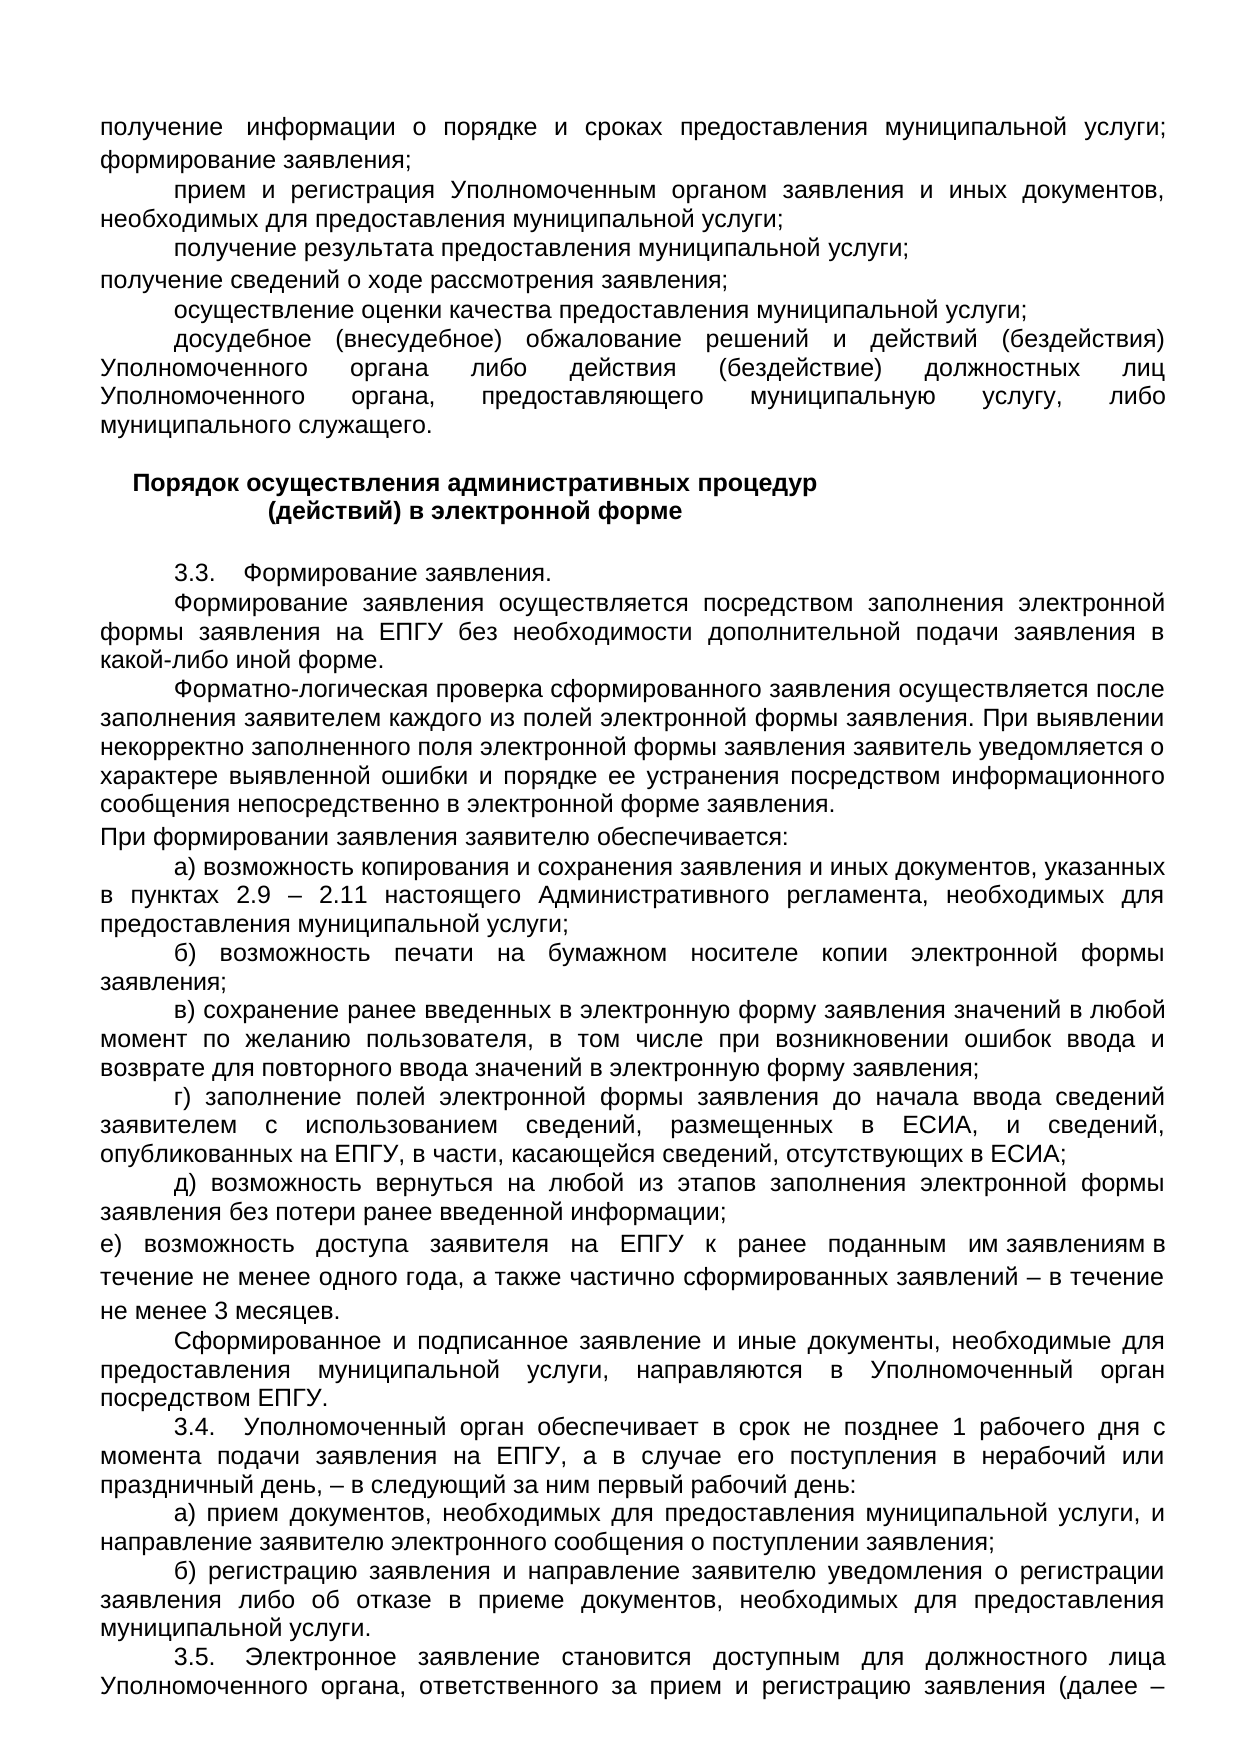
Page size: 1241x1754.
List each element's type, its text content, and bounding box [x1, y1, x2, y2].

text досудебное (внесудебное) обжалование решений и действий (бездействия) Уполномоченного органа либо действия (бездействие) должностных лиц Уполномоченного органа, предоставляющего муниципальную услугу, либо муниципального служащего. [100, 324, 1166, 439]
text д) возможность вернуться на любой из этапов заполнения электронной формы заявления без потери ранее введенной информации; [100, 1168, 1166, 1226]
text получение сведений о ходе рассмотрения заявления; [100, 261, 1166, 295]
subtitle Порядок осуществления административных процедур [0, 468, 1166, 496]
list Уполномоченный орган обеспечивает в срок не позднее 1 рабочего дня с момента подачи заявления на ЕПГУ, а в случае его поступления в нерабочий или праздничный день, – в следующий за ним первый рабочий день: [100, 1412, 1166, 1498]
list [100, 1642, 1166, 1699]
text Формирование заявления осуществляется посредством заполнения электронной формы заявления на ЕПГУ без необходимости дополнительной подачи заявления в какой-либо иной форме. [100, 588, 1166, 674]
text б) возможность печати на бумажном носителе копии электронной формы заявления; [100, 938, 1166, 996]
text осуществление оценки качества предоставления муниципальной услуги; [100, 295, 1166, 324]
text получение результата предоставления муниципальной услуги; [100, 233, 1166, 261]
text Форматно-логическая проверка сформированного заявления осуществляется после заполнения заявителем каждого из полей электронной формы заявления. При выявлении некорректно заполненного поля электронной формы заявления заявитель уведомляется о характере выявленной ошибки и порядке ее устранения посредством информационного сообщения непосредственно в электронной форме заявления. [100, 674, 1166, 818]
list Формирование заявления. [100, 554, 1166, 588]
text прием и регистрация Уполномоченным органом заявления и иных документов, необходимых для предоставления муниципальной услуги; [100, 175, 1166, 233]
subtitle (действий) в электронной форме [0, 496, 1166, 525]
text г) заполнение полей электронной формы заявления до начала ввода сведений заявителем с использованием сведений, размещенных в ЕСИА, и сведений, опубликованных на ЕПГУ, в части, касающейся сведений, отсутствующих в ЕСИА; [100, 1082, 1166, 1168]
text а) возможность копирования и сохранения заявления и иных документов, указанных в пунктах 2.9 – 2.11 настоящего Административного регламента, необходимых для предоставления муниципальной услуги; [100, 852, 1166, 938]
text б) регистрацию заявления и направление заявителю уведомления о регистрации заявления либо об отказе в приеме документов, необходимых для предоставления муниципальной услуги. [100, 1556, 1166, 1642]
text При формировании заявления заявителю обеспечивается: [100, 818, 1166, 852]
text е) возможность доступа заявителя на ЕПГУ к ранее поданным им заявлениям в течение не менее одного года, а также частично сформированных заявлений – в течение не менее 3 месяцев. [100, 1226, 1166, 1326]
text получение информации о порядке и сроках предоставления муниципальной услуги; формирование заявления; [100, 108, 1166, 175]
text в) сохранение ранее введенных в электронную форму заявления значений в любой момент по желанию пользователя, в том числе при возникновении ошибок ввода и возврате для повторного ввода значений в электронную форму заявления; [100, 996, 1166, 1082]
text Сформированное и подписанное заявление и иные документы, необходимые для предоставления муниципальной услуги, направляются в Уполномоченный орган посредством ЕПГУ. [100, 1326, 1166, 1412]
text а) прием документов, необходимых для предоставления муниципальной услуги, и направление заявителю электронного сообщения о поступлении заявления; [100, 1498, 1166, 1556]
